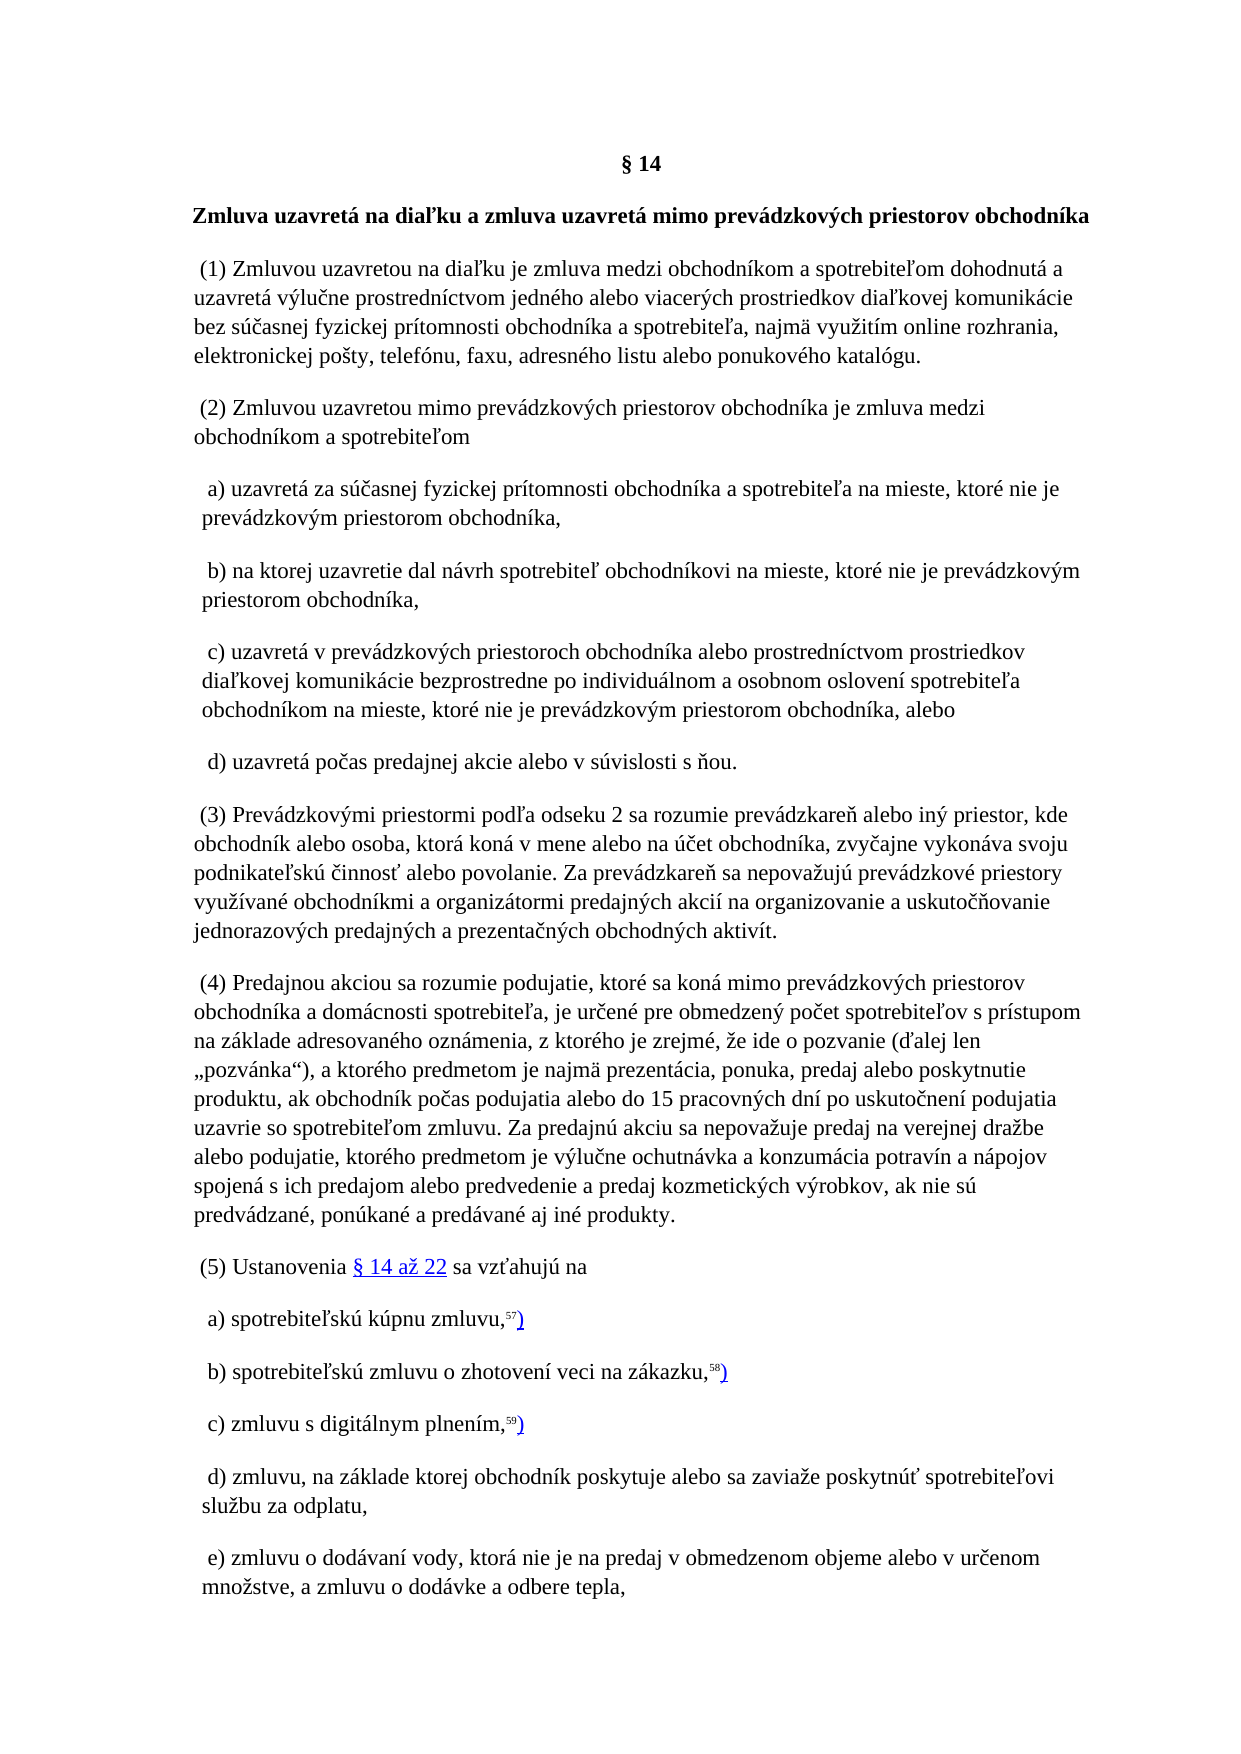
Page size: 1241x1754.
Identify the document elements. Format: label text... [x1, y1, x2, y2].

text d) uzavretá počas predajnej akcie alebo v súvislosti s ňou. [202, 748, 1090, 775]
text e) zmluvu o dodávaní vody, ktorá nie je na predaj v obmedzenom objeme alebo v určenom množstve, a zmluvu o dodávke a odbere tepla, [202, 1544, 1090, 1599]
text d) zmluvu, na základe ktorej obchodník poskytuje alebo sa zaviaže poskytnúť spotrebiteľovi službu za odplatu, [202, 1463, 1090, 1518]
text § 14 [186, 150, 1090, 176]
text (2) Zmluvou uzavretou mimo prevádzkových priestorov obchodníka je zmluva medzi obchodníkom a spotrebiteľom [194, 394, 1090, 449]
text (5) Ustanovenia § 14 až 22 sa vzťahujú na [194, 1253, 1090, 1279]
text a) uzavretá za súčasnej fyzickej prítomnosti obchodníka a spotrebiteľa na mieste, ktoré nie je prevádzkovým priestorom obchodníka, [202, 475, 1090, 531]
text (3) Prevádzkovými priestormi podľa odseku 2 sa rozumie prevádzkareň alebo iný priestor, kde obchodník alebo osoba, ktorá koná v mene alebo na účet obchodníka, zvyčajne vykonáva svoju podnikateľskú činnosť alebo povolanie. Za prevádzkareň sa nepovažujú prevádzkové priestory využívané obchodníkmi a organizátormi predajných akcií na organizovanie a uskutočňovanie jednorazových predajných a prezentačných obchodných aktivít. [194, 801, 1090, 943]
text a) spotrebiteľskú kúpnu zmluvu,57) [202, 1306, 1090, 1332]
text (4) Predajnou akciou sa rozumie podujatie, ktoré sa koná mimo prevádzkových priestorov obchodníka a domácnosti spotrebiteľa, je určené pre obmedzený počet spotrebiteľov s prístupom na základe adresovaného oznámenia, z ktorého je zrejmé, že ide o pozvanie (ďalej len „pozvánka“), a ktorého predmetom je najmä prezentácia, ponuka, predaj alebo poskytnutie produktu, ak obchodník počas podujatia alebo do 15 pracovných dní po uskutočnení podujatia uzavrie so spotrebiteľom zmluvu. Za predajnú akciu sa nepovažuje predaj na verejnej dražbe alebo podujatie, ktorého predmetom je výlučne ochutnávka a konzumácia potravín a nápojov spojená s ich predajom alebo predvedenie a predaj kozmetických výrobkov, ak nie sú predvádzané, ponúkané a predávané aj iné produkty. [194, 969, 1090, 1227]
text (1) Zmluvou uzavretou na diaľku je zmluva medzi obchodníkom a spotrebiteľom dohodnutá a uzavretá výlučne prostredníctvom jedného alebo viacerých prostriedkov diaľkovej komunikácie bez súčasnej fyzickej prítomnosti obchodníka a spotrebiteľa, najmä využitím online rozhrania, elektronickej pošty, telefónu, faxu, adresného listu alebo ponukového katalógu. [194, 255, 1090, 368]
text b) na ktorej uzavretie dal návrh spotrebiteľ obchodníkovi na mieste, ktoré nie je prevádzkovým priestorom obchodníka, [202, 557, 1090, 612]
text c) zmluvu s digitálnym plnením,59) [202, 1410, 1090, 1437]
text c) uzavretá v prevádzkových priestoroch obchodníka alebo prostredníctvom prostriedkov diaľkovej komunikácie bezprostredne po individuálnom a osobnom oslovení spotrebiteľa obchodníkom na mieste, ktoré nie je prevádzkovým priestorom obchodníka, alebo [202, 638, 1090, 722]
text b) spotrebiteľskú zmluvu o zhotovení veci na zákazku,58) [202, 1358, 1090, 1384]
text Zmluva uzavretá na diaľku a zmluva uzavretá mimo prevádzkových priestorov obchodníka [186, 202, 1090, 229]
